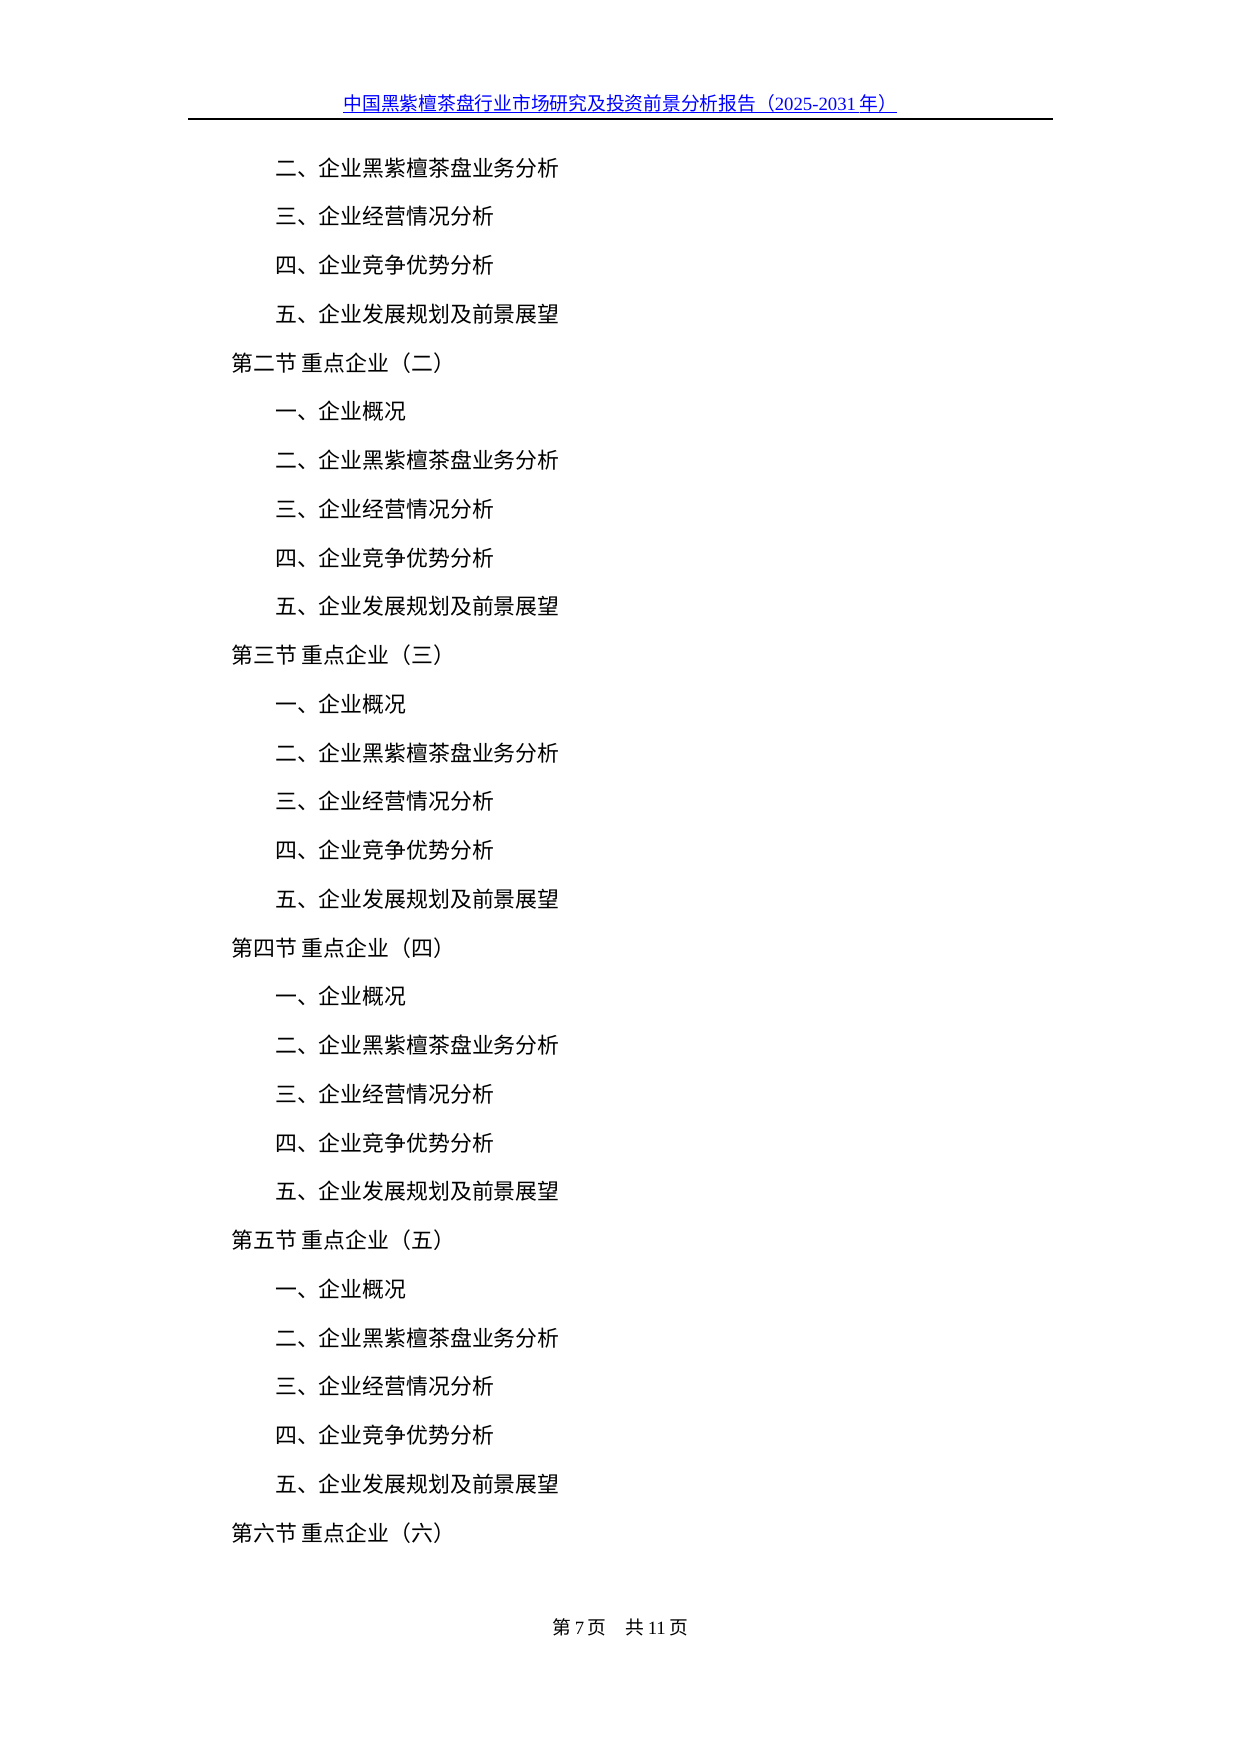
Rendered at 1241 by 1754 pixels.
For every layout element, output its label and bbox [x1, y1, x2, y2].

text [187, 150, 1053, 1548]
